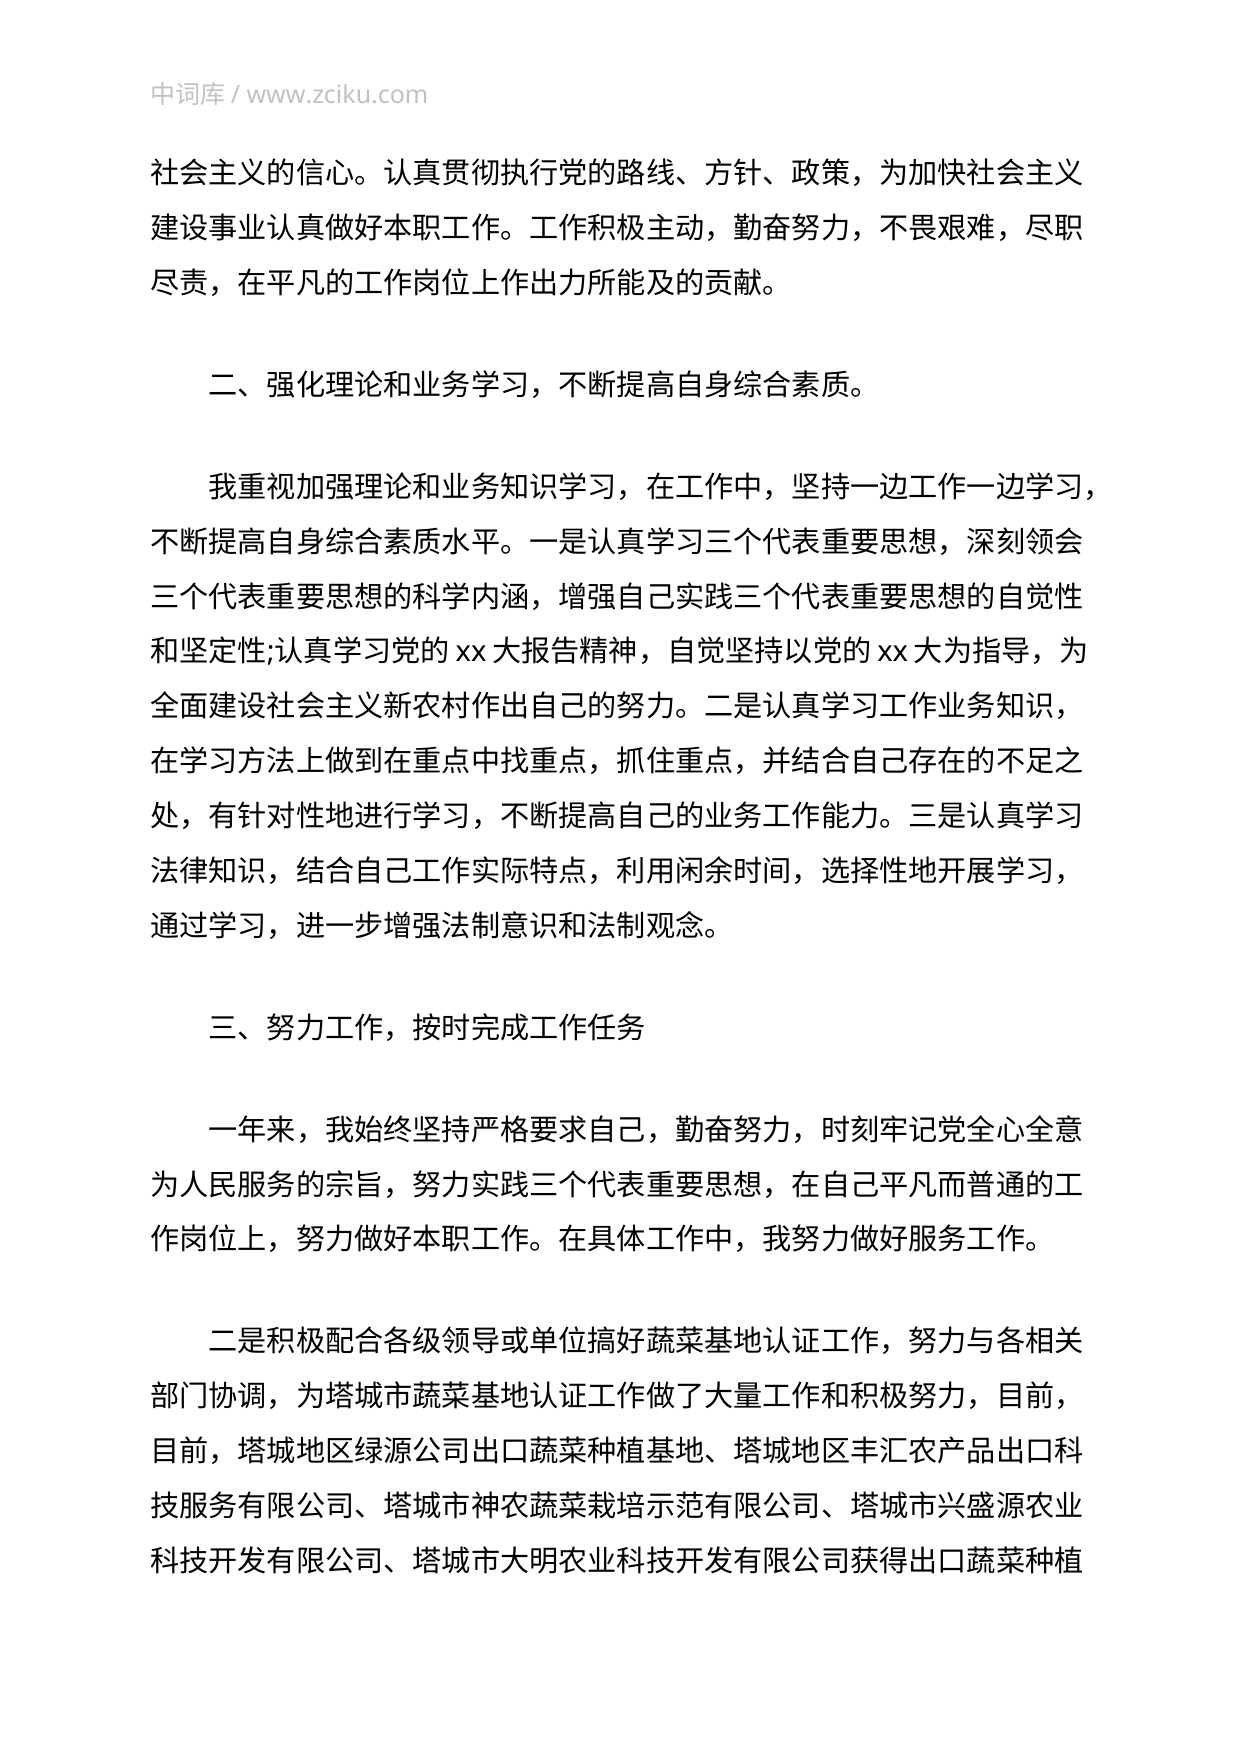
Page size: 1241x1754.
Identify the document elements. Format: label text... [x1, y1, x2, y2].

text 我重视加强理论和业务知识学习，在工作中，坚持一边工作一边学习，不断提高自身综合素质水平。一是认真学习三个代表重要思想，深刻领会三个代表重要思想的科学内涵，增强自己实践三个代表重要思想的自觉性和坚定性;认真学习党的xx大报告精神，自觉坚持以党的xx大为指导，为全面建设社会主义新农村作出自己的努力。二是认真学习工作业务知识，在学习方法上做到在重点中找重点，抓住重点，并结合自己存在的不足之处，有针对性地进行学习，不断提高自己的业务工作能力。三是认真学习法律知识，结合自己工作实际特点，利用闲余时间，选择性地开展学习，通过学习，进一步增强法制意识和法制观念。 [150, 463, 1090, 945]
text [150, 1318, 1090, 1579]
text 三、努力工作，按时完成工作任务 [150, 1004, 1090, 1047]
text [150, 150, 1090, 302]
text 二、强化理论和业务学习，不断提高自身综合素质。 [150, 362, 1090, 404]
text 一年来，我始终坚持严格要求自己，勤奋努力，时刻牢记党全心全意为人民服务的宗旨，努力实践三个代表重要思想，在自己平凡而普通的工作岗位上，努力做好本职工作。在具体工作中，我努力做好服务工作。 [150, 1106, 1090, 1258]
